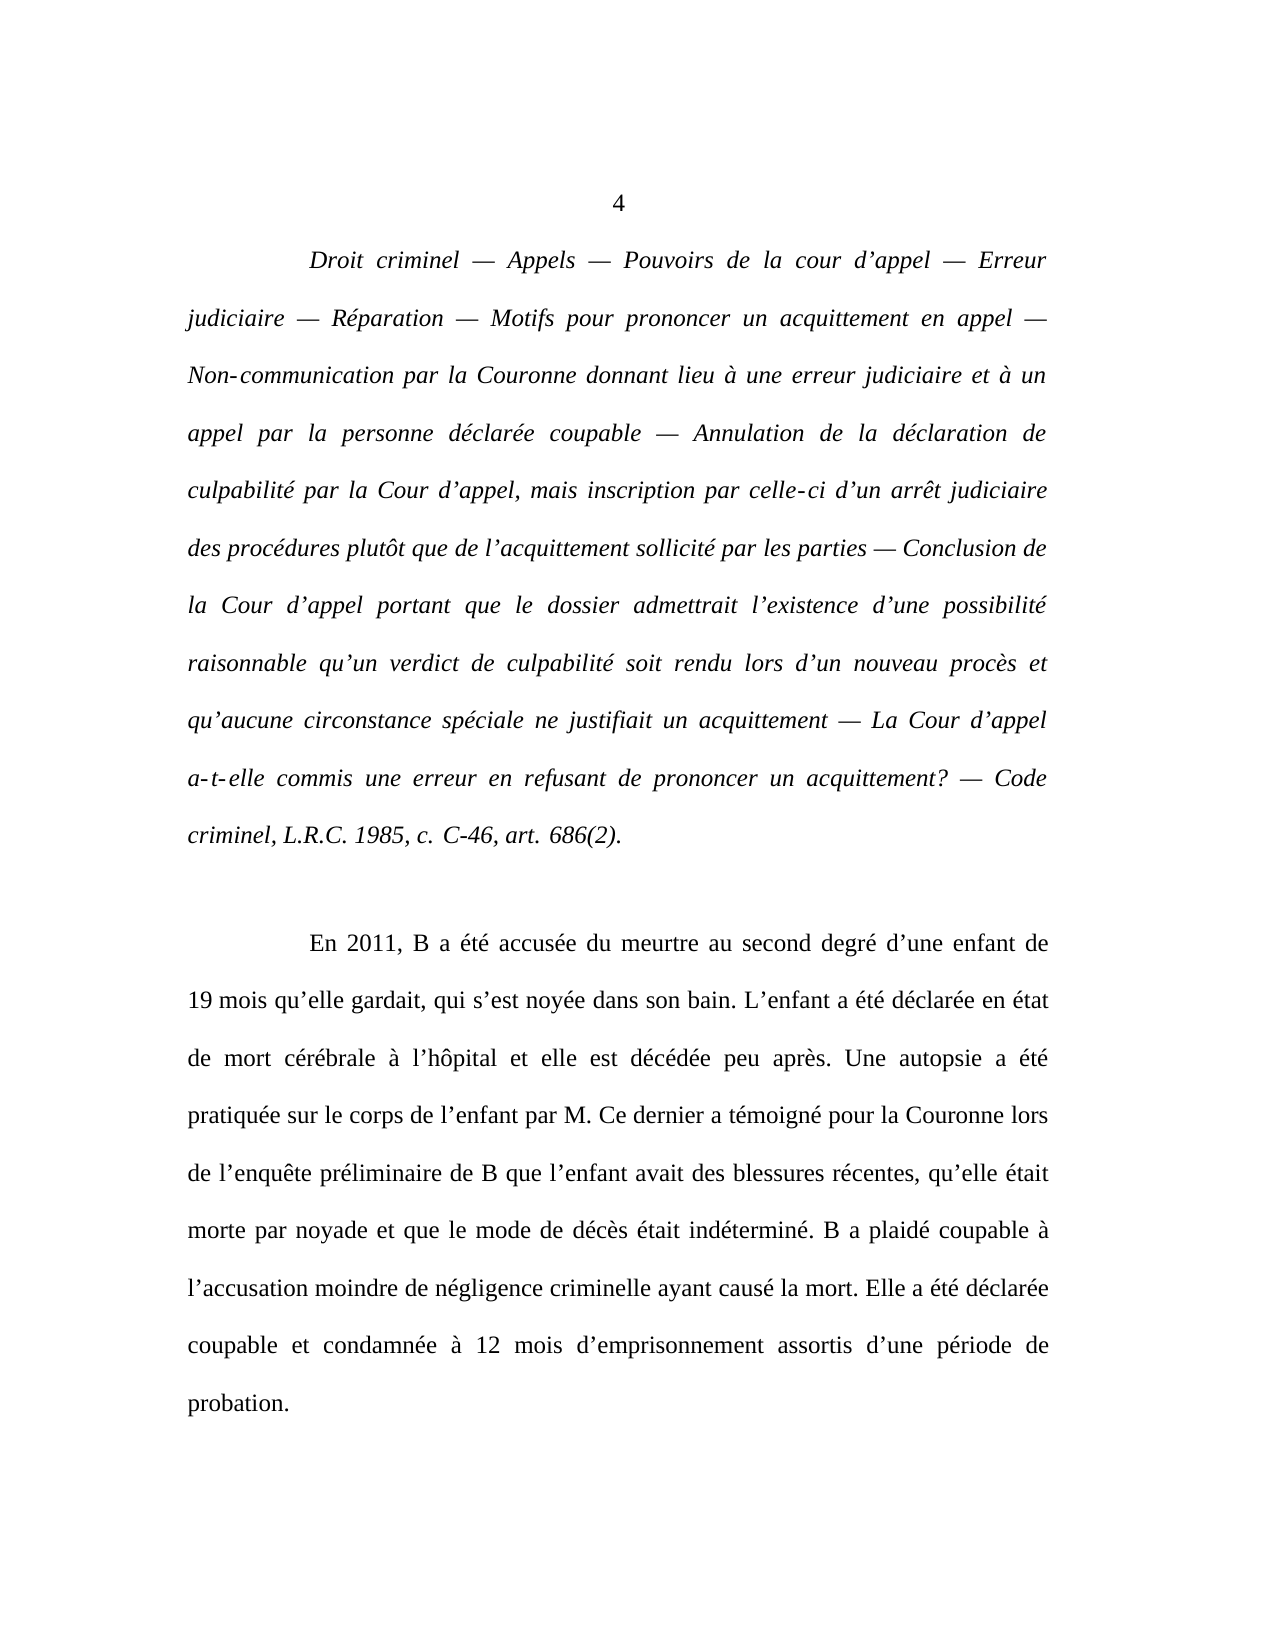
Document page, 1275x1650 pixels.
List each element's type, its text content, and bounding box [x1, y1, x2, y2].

text En 2011, B a été accusée du meurtre au second degré d’une enfant de 19 mois qu’elle gardait, qui s’est noyée dans son bain. L’enfant a été déclarée en état de mort cérébrale à l’hôpital et elle est décédée peu après. Une autopsie a été pratiquée sur le corps de l’enfant par M. Ce dernier a témoigné pour la Couronne lors de l’enquête préliminaire de B que l’enfant avait des blessures récentes, qu’elle était morte par noyade et que le mode de décès était indéterminé. B a plaidé coupable à l’accusation moindre de négligence criminelle ayant causé la mort. Elle a été déclarée coupable et condamnée à 12 mois d’emprisonnement assortis d’une période de probation. [187, 928, 1050, 1416]
text Droit criminel — Appels — Pouvoirs de la cour d’appel — Erreur judiciaire — Réparation — Motifs pour prononcer un acquittement en appel — Non-communication par la Couronne donnant lieu à une erreur judiciaire et à un appel par la personne déclarée coupable — Annulation de la déclaration de culpabilité par la Cour d’appel, mais inscription par celle-ci d’un arrêt judiciaire des procédures plutôt que de l’acquittement sollicité par les parties — Conclusion de la Cour d’appel portant que le dossier admettrait l’existence d’une possibilité raisonnable qu’un verdict de culpabilité soit rendu lors d’un nouveau procès et qu’aucune circonstance spéciale ne justifiait un acquittement — La Cour d’appel a-t-elle commis une erreur en refusant de prononcer un acquittement? — Code criminel, L.R.C. 1985, c. C-46, art. 686(2). [187, 245, 1050, 849]
